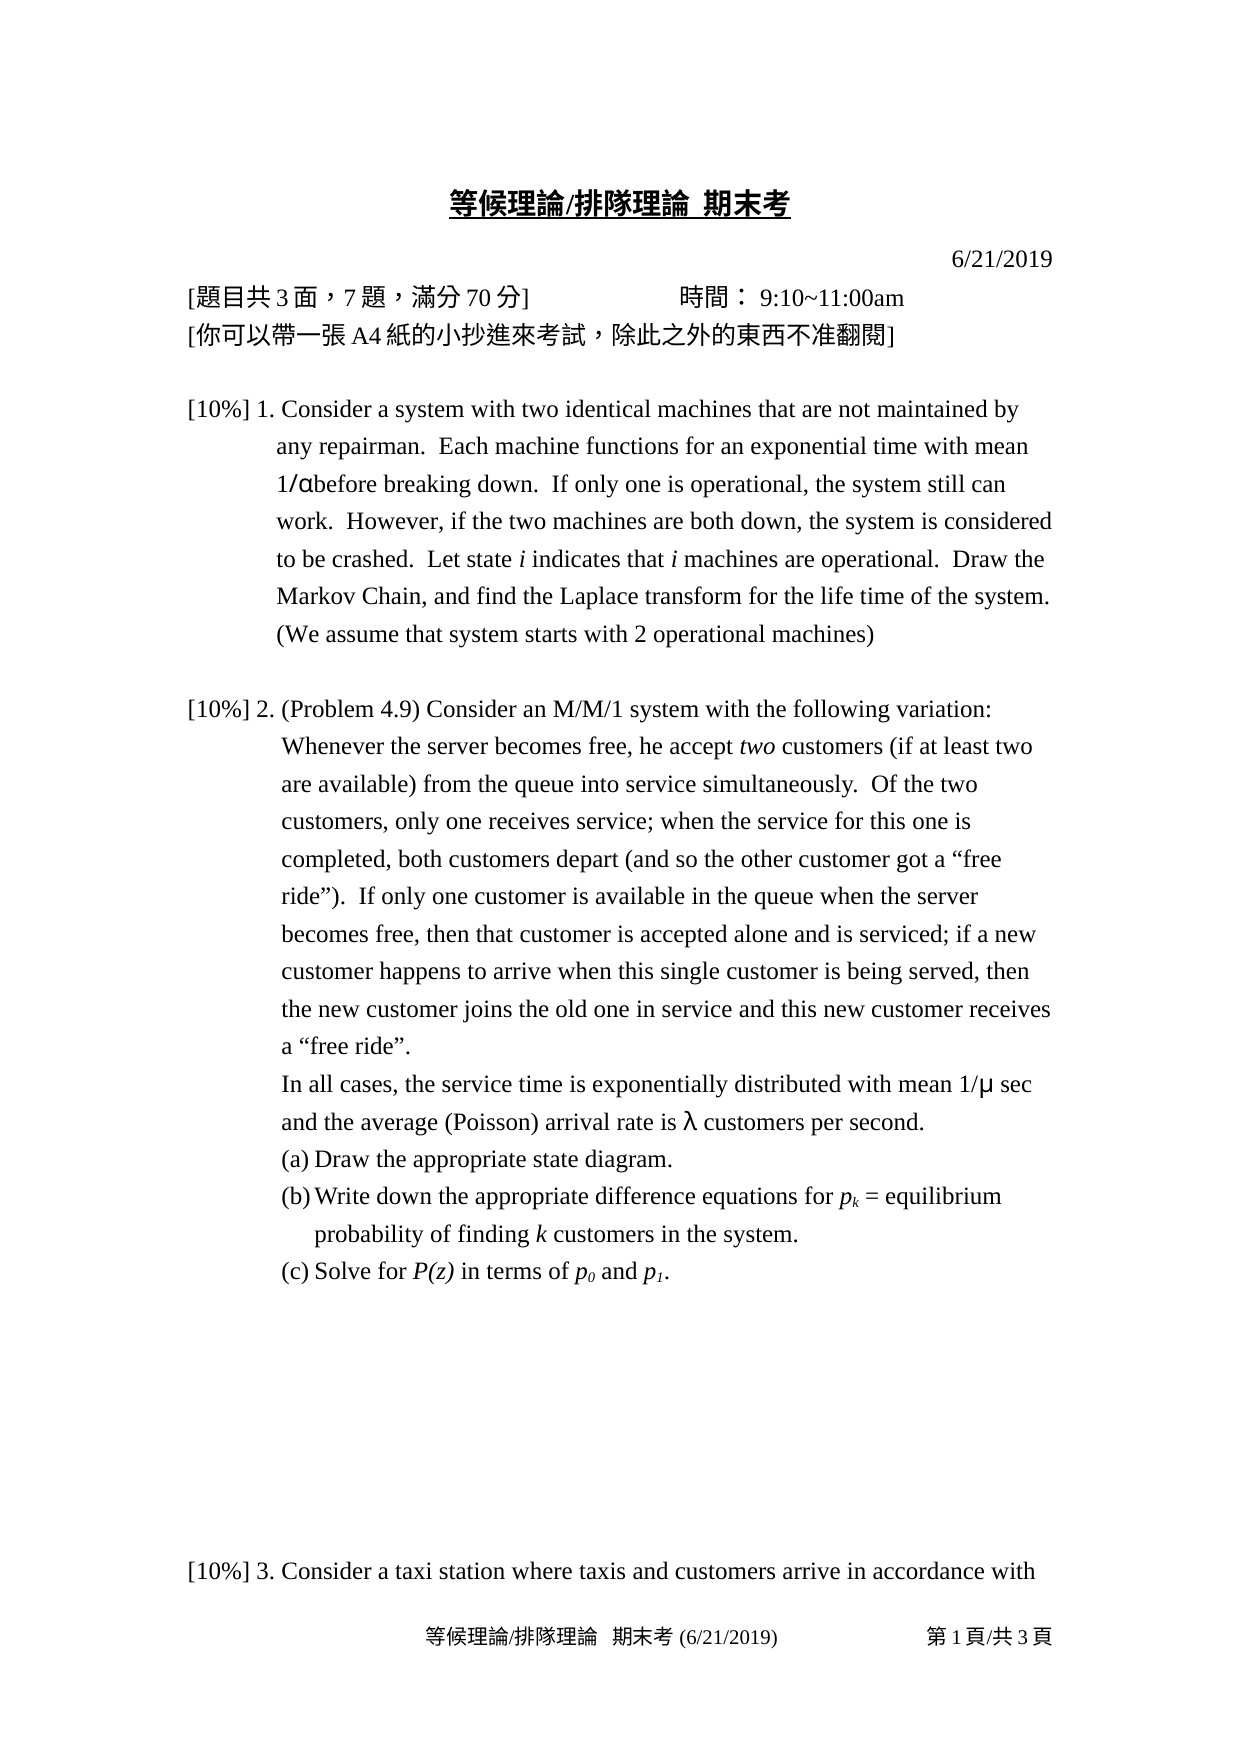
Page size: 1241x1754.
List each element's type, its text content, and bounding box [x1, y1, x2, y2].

list Write down the appropriate difference equations for pk = equilibrium probability of finding k customers in the system. [281, 1177, 1053, 1252]
text [你可以帶一張A4紙的小抄進來考試，除此之外的東西不准翻閱] [187, 314, 1053, 352]
text [10%] 1. Consider a system with two identical machines that are not maintained by any repairman. Each machine functions for an exponential time with mean 1/αbefore breaking down. If only one is operational, the system still can work. However, if the two machines are both down, the system is considered to be crashed. Let state i indicates that i machines are operational. Draw the Markov Chain, and find the transform for the life time of the system. (We assume that system starts with 2 operational machines) [187, 389, 1053, 652]
text [10%] 2. (Problem 4.9) Consider an M/M/1 system with the following variation: Whenever the server becomes free, he accept two customers (if at least two are available) from the queue into service simultaneously. Of the two customers, only one receives service; when the service for this one is completed, both customers depart (and so the other customer got a “free ride”). If only one customer is available in the queue when the server becomes free, then that customer is accepted alone and is serviced; if a new customer happens to arrive when this single customer is being served, then the new customer joins the old one in service and this new customer receives a “free ride”. [187, 689, 1053, 1064]
text 6/21/2019 [187, 239, 1053, 277]
text In all cases, the service time is exponentially distributed with mean 1/μ sec and the average (Poisson) arrival rate is λ customers per second. [281, 1064, 1053, 1139]
list Solve for P(z) in terms of p0 and p1. [281, 1252, 1053, 1289]
text 等候理論/排隊理論 期末考 [187, 164, 1053, 239]
text [題目共3面，7題，滿分70分] 時間： 9:10~11:00am [187, 277, 1053, 314]
list Draw the appropriate state diagram. [281, 1139, 1053, 1177]
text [187, 1552, 1053, 1589]
